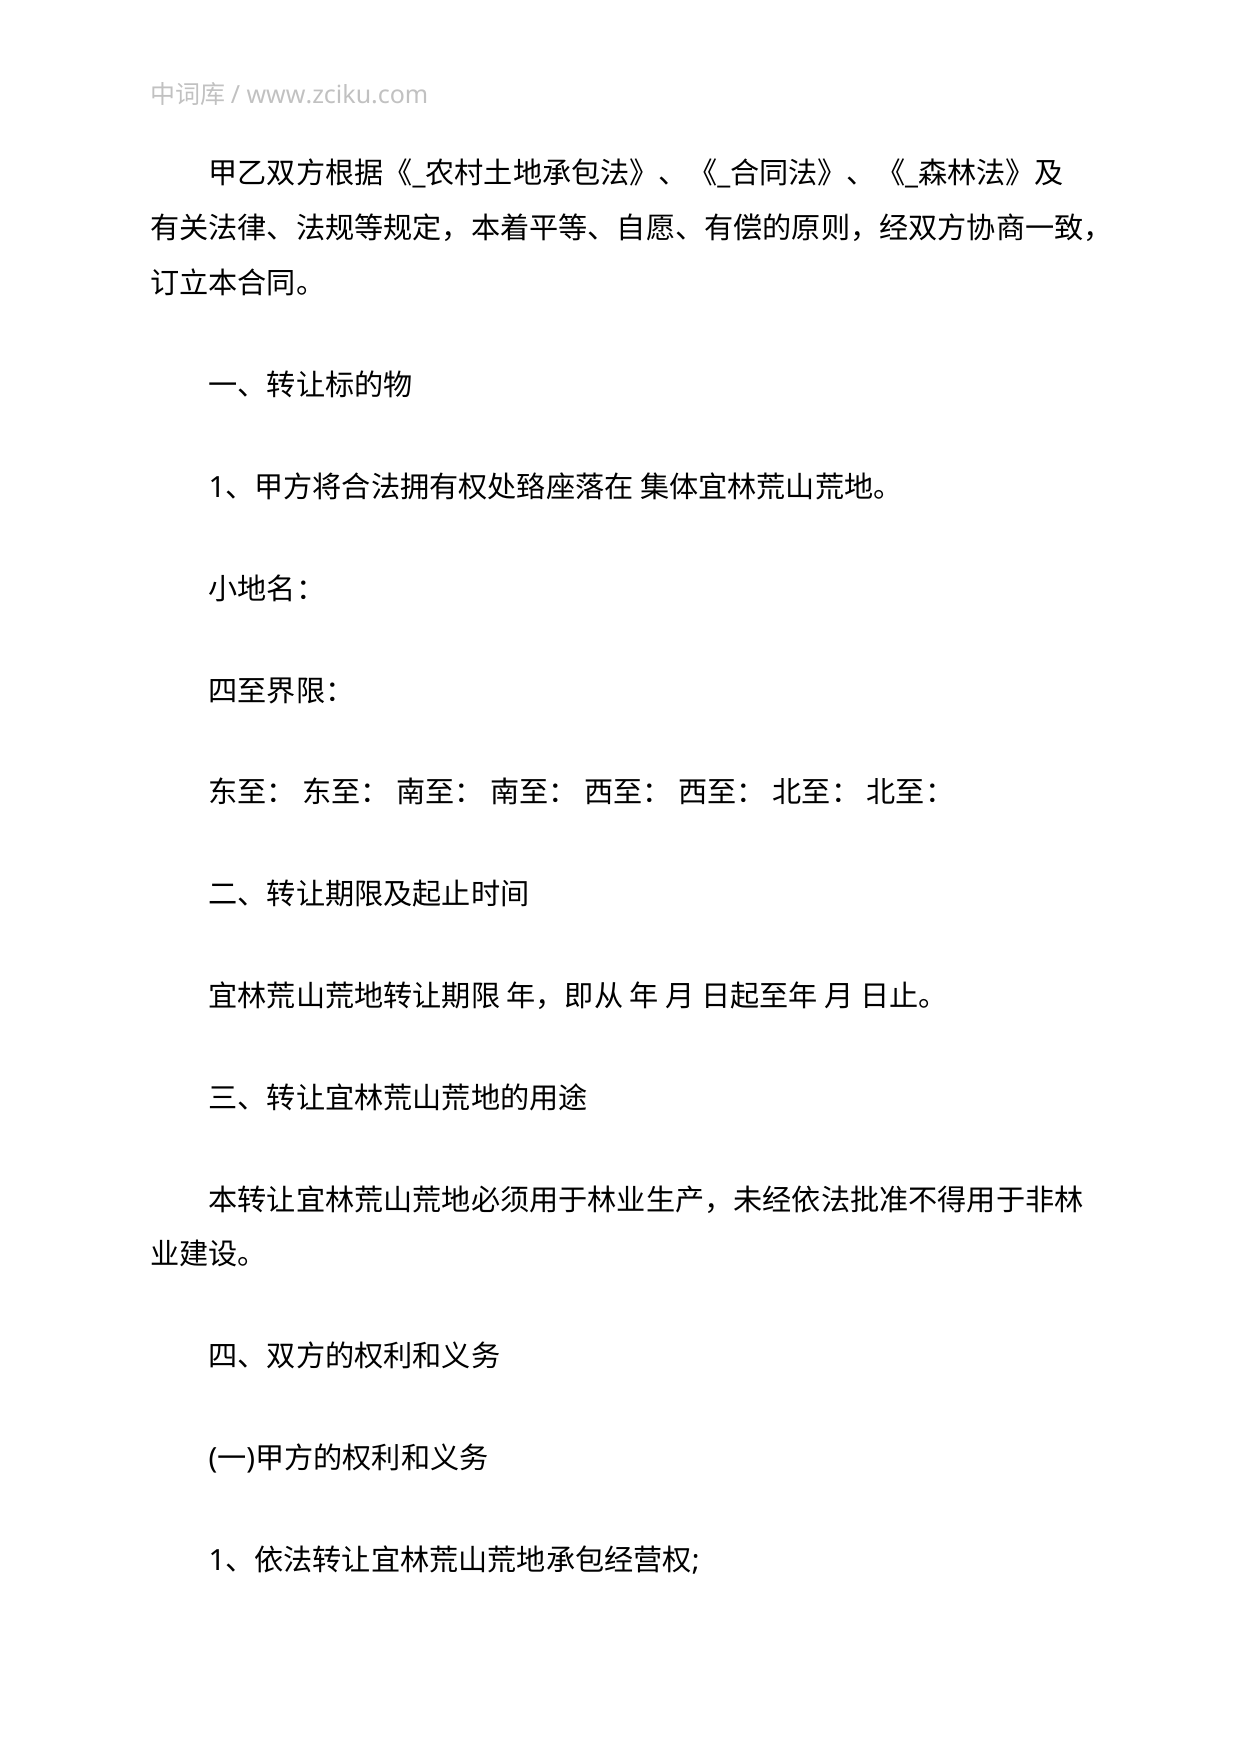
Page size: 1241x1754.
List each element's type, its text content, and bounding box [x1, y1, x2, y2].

text 1、甲方将合法拥有权处臵座落在 集体宜林荒山荒地。 [150, 463, 1090, 506]
text 一、转让标的物 [150, 362, 1090, 404]
text 四至界限： [150, 667, 1090, 709]
text 小地名： [150, 565, 1090, 608]
text 三、转让宜林荒山荒地的用途 [150, 1074, 1090, 1117]
text (一)甲方的权利和义务 [150, 1434, 1090, 1477]
text 二、转让期限及起止时间 [150, 871, 1090, 913]
text 东至： 东至： 南至： 南至： 西至： 西至： 北至： 北至： [150, 769, 1090, 811]
text 甲乙双方根据《_农村土地承包法》、《_合同法》、《_森林法》及有关法律、法规等规定，本着平等、自愿、有偿的原则，经双方协商一致，订立本合同。 [150, 150, 1090, 302]
text 本转让宜林荒山荒地必须用于林业生产，未经依法批准不得用于非林业建设。 [150, 1176, 1090, 1273]
text 宜林荒山荒地转让期限 年，即从 年 月 日起至年 月 日止。 [150, 972, 1090, 1015]
text 四、双方的权利和义务 [150, 1333, 1090, 1375]
text 1、依法转让宜林荒山荒地承包经营权; [150, 1536, 1090, 1579]
